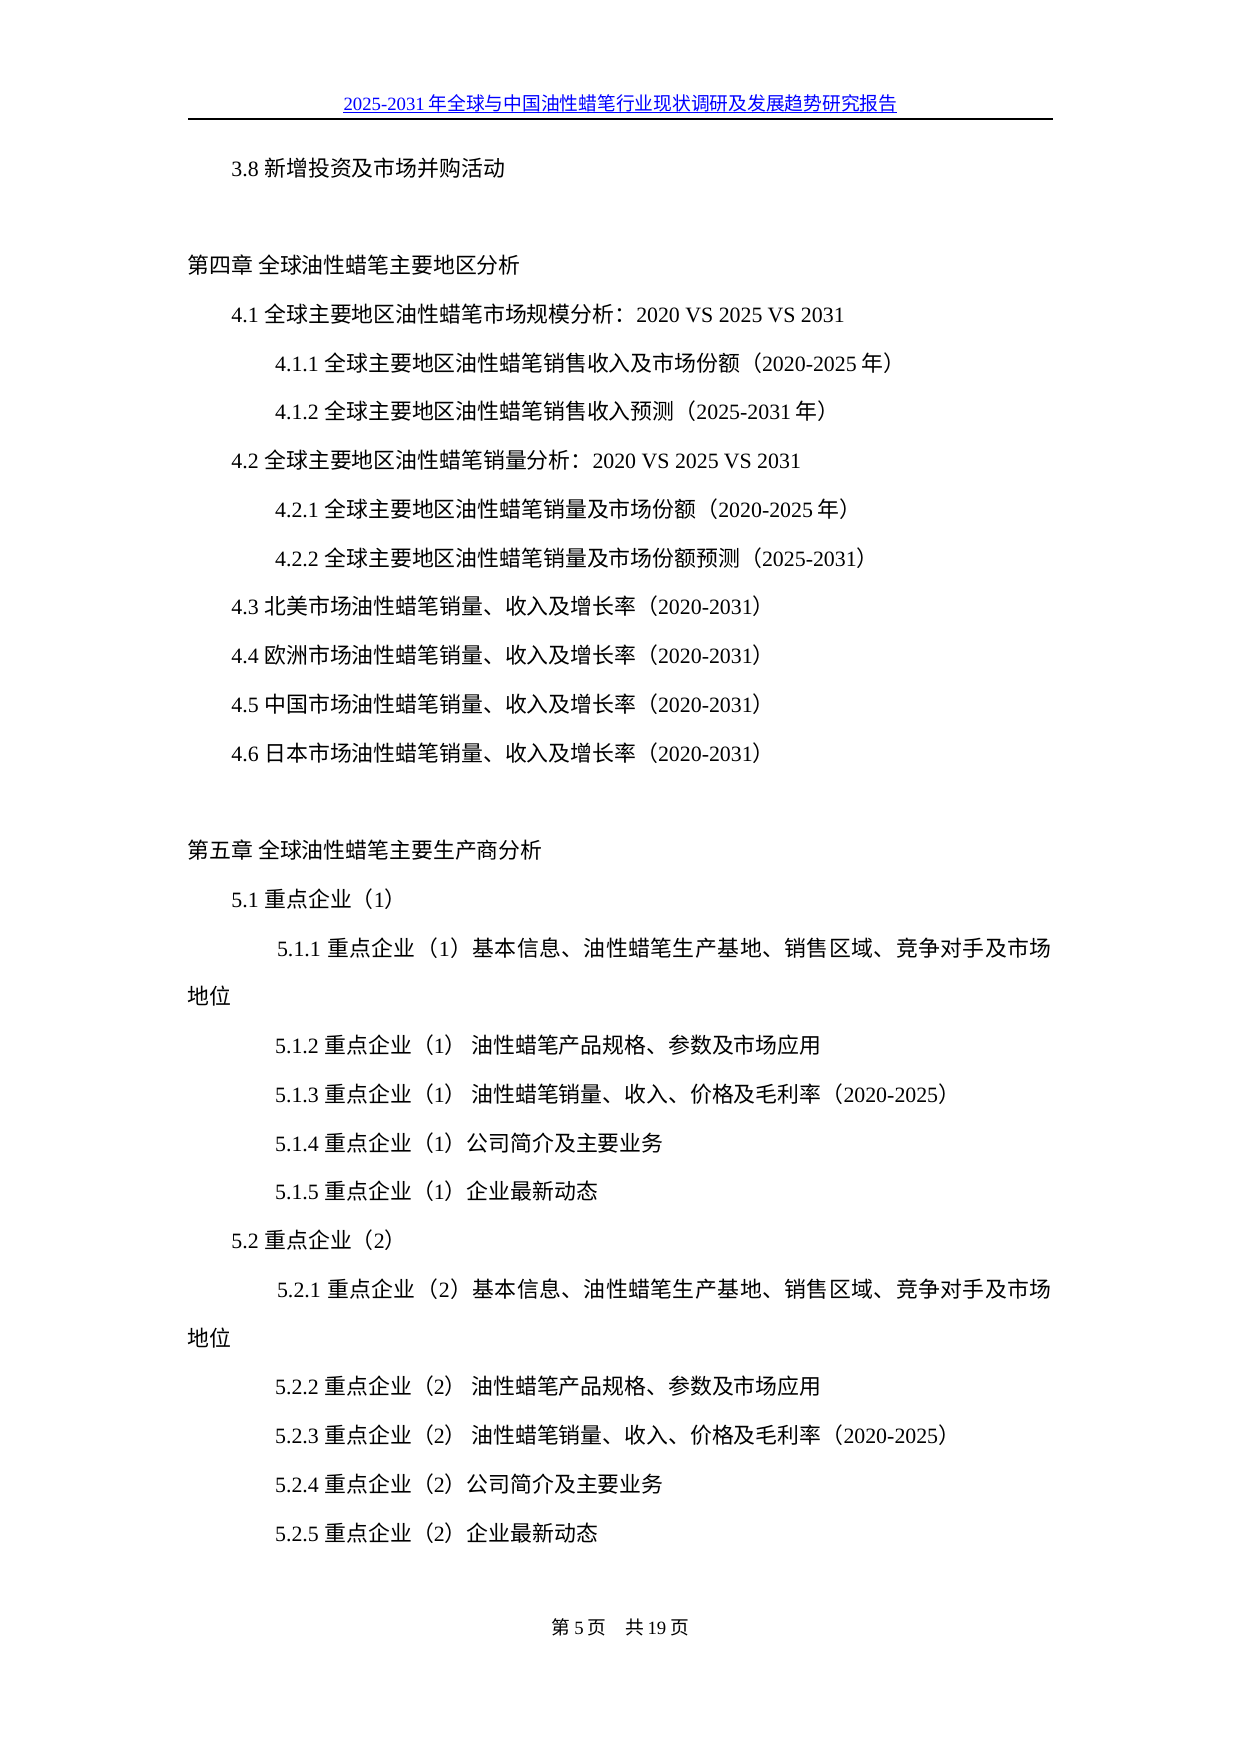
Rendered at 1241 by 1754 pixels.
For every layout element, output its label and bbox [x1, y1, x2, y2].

text [187, 150, 1053, 1548]
